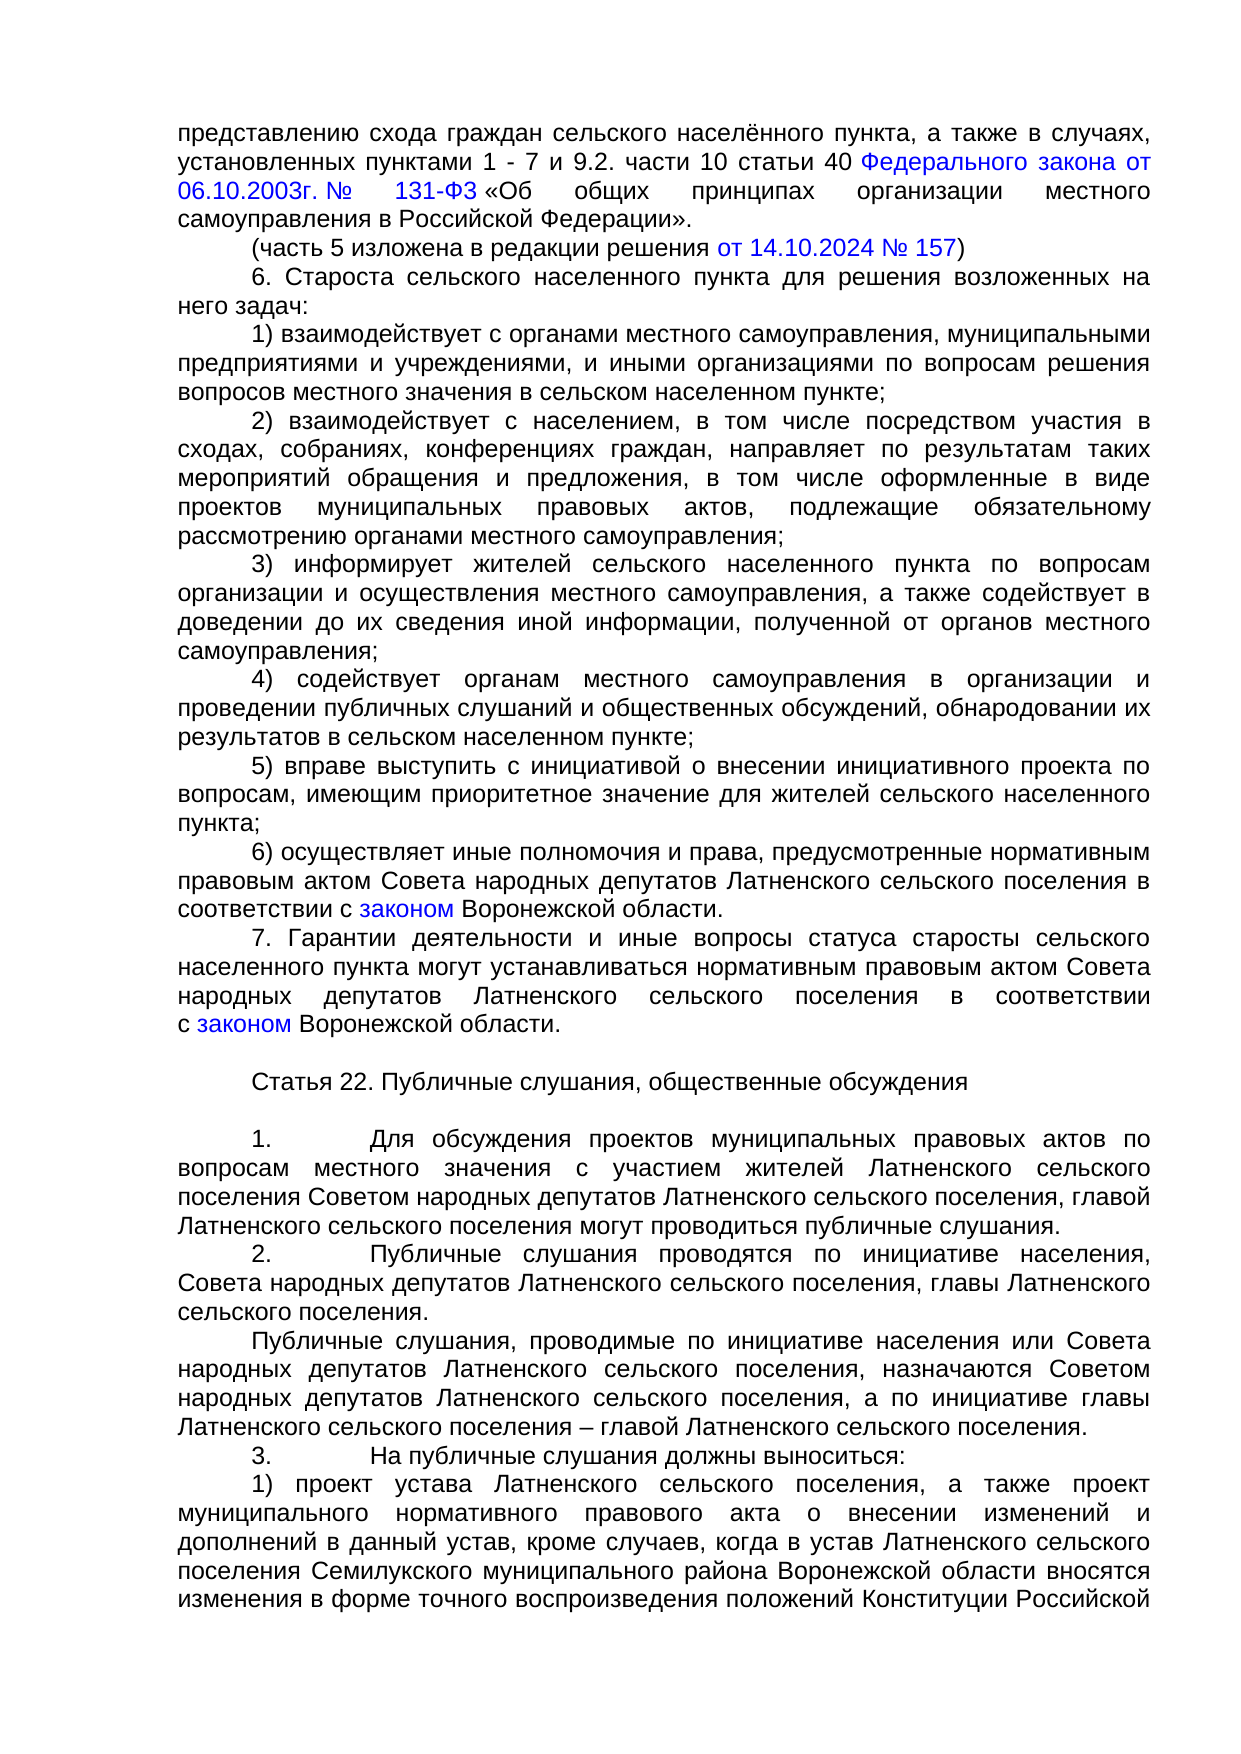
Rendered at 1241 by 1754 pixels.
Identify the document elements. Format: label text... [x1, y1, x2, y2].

text 2) взаимодействует с населением, в том числе посредством участия в сходах, собраниях, конференциях граждан, направляет по результатам таких мероприятий обращения и предложения, в том числе оформленные в виде проектов муниципальных правовых актов, подлежащие обязательному рассмотрению органами местного самоуправления; [177, 406, 1152, 549]
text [177, 1469, 1152, 1613]
text 6) осуществляет иные полномочия и права, предусмотренные нормативным правовым актом Совета народных депутатов Латненского сельского поселения в соответствии с законом Воронежской области. [177, 837, 1152, 923]
text 3. На публичные слушания должны выноситься: [177, 1441, 1152, 1469]
text 3) информирует жителей сельского населенного пункта по вопросам организации и осуществления местного самоуправления, а также содействует в доведении до их сведения иной информации, полученной от органов местного самоуправления; [177, 549, 1152, 664]
text Статья 22. Публичные слушания, общественные обсуждения [177, 1067, 1152, 1096]
text 4) содействует органам местного самоуправления в организации и проведении публичных слушаний и общественных обсуждений, обнародовании их результатов в сельском населенном пункте; [177, 664, 1152, 751]
text 1) взаимодействует с органами местного самоуправления, муниципальными предприятиями и учреждениями, и иными организациями по вопросам решения вопросов местного значения в сельском населенном пункте; [177, 319, 1152, 406]
text 1. Для обсуждения проектов муниципальных правовых актов по вопросам местного значения с участием жителей Латненского сельского поселения Советом народных депутатов Латненского сельского поселения, главой Латненского сельского поселения могут проводиться публичные слушания. [177, 1124, 1152, 1239]
text 6. Староста сельского населенного пункта для решения возложенных на него задач: [177, 262, 1152, 319]
text (часть 5 изложена в редакции решения от 14.10.2024 № 157) [177, 233, 1152, 262]
text Публичные слушания, проводимые по инициативе населения или Совета народных депутатов Латненского сельского поселения, назначаются Советом народных депутатов Латненского сельского поселения, а по инициативе главы Латненского сельского поселения – главой Латненского сельского поселения. [177, 1326, 1152, 1441]
text 2. Публичные слушания проводятся по инициативе населения, Совета народных депутатов Латненского сельского поселения, главы Латненского сельского поселения. [177, 1239, 1152, 1326]
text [177, 118, 1152, 233]
text 7. Гарантии деятельности и иные вопросы статуса старосты сельского населенного пункта могут устанавливаться нормативным правовым актом Совета народных депутатов Латненского сельского поселения в соответствии с законом Воронежской области. [177, 923, 1152, 1038]
text 5) вправе выступить с инициативой о внесении инициативного проекта по вопросам, имеющим приоритетное значение для жителей сельского населенного пункта; [177, 751, 1152, 837]
